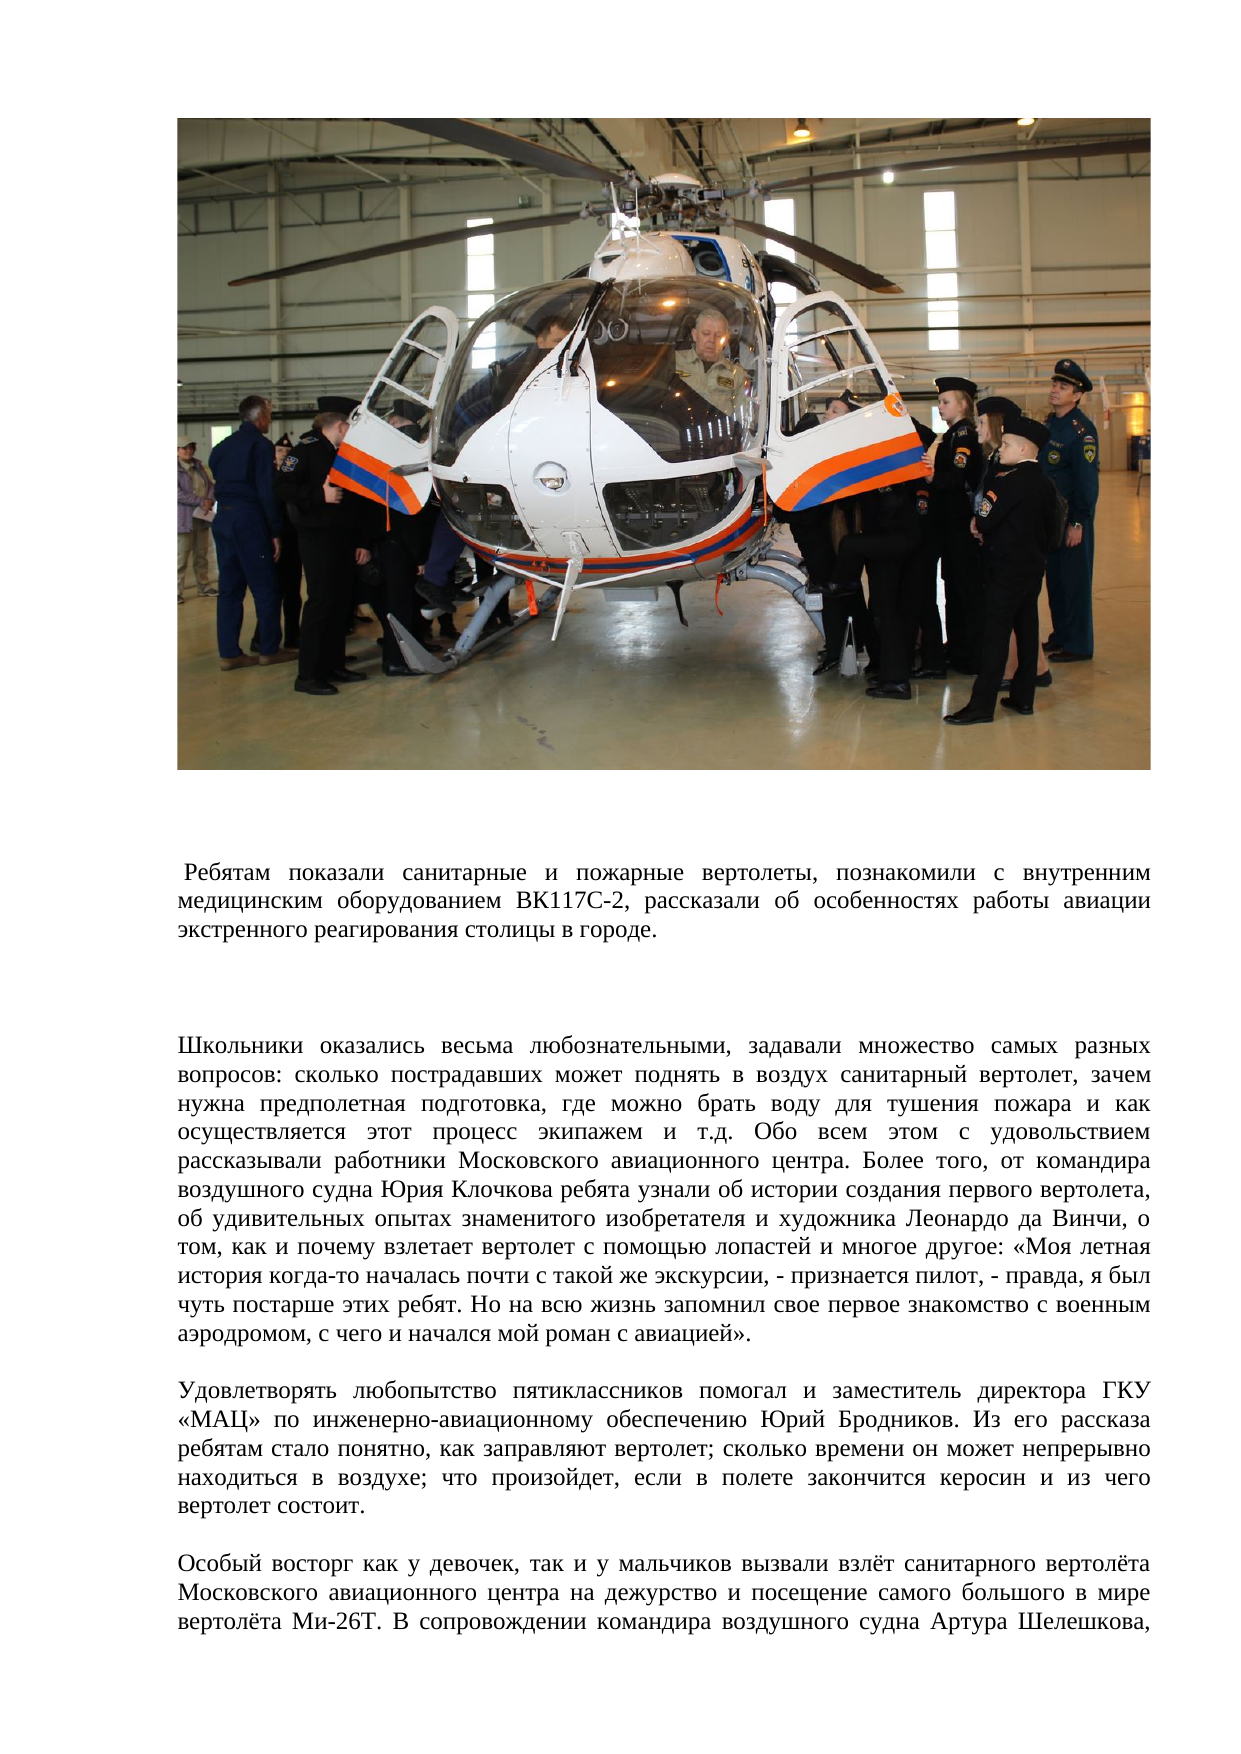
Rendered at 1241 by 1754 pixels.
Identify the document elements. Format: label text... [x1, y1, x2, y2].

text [177, 1548, 1152, 1635]
text Ребятам показали санитарные и пожарные вертолеты, познакомили с внутренним медицинским оборудованием ВК117С-2, рассказали об особенностях работы авиации экстренного реагирования столицы в городе. [177, 857, 1152, 943]
text Удовлетворять любопытство пятиклассников помогал и заместитель директора ГКУ «МАЦ» по инженерно-авиационному обеспечению Юрий Бродников. Из его рассказа ребятам стало понятно, как заправляют вертолет; сколько времени он может непрерывно находиться в воздухе; что произойдет, если в полете закончится керосин и из чего вертолет состоит. [177, 1376, 1152, 1519]
text Школьники оказались весьма любознательными, задавали множество самых разных вопросов: сколько пострадавших может поднять в воздух санитарный вертолет, зачем нужна предполетная подготовка, где можно брать воду для тушения пожара и как осуществляется этот процесс экипажем и т.д. Обо всем этом с удовольствием рассказывали работники Московского авиационного центра. Более того, от командира воздушного судна Юрия Клочкова ребята узнали об истории создания первого вертолета, об удивительных опытах знаменитого изобретателя и художника Леонардо да Винчи, о том, как и почему взлетает вертолет с помощью лопастей и многое другое: «Моя летная история когда-то началась почти с такой же экскурсии, - признается пилот, - правда, я был чуть постарше этих ребят. Но на всю жизнь запомнил свое первое знакомство с военным аэродромом, с чего и начался мой роман с авиацией». [177, 1030, 1152, 1346]
picture [177, 118, 1151, 770]
